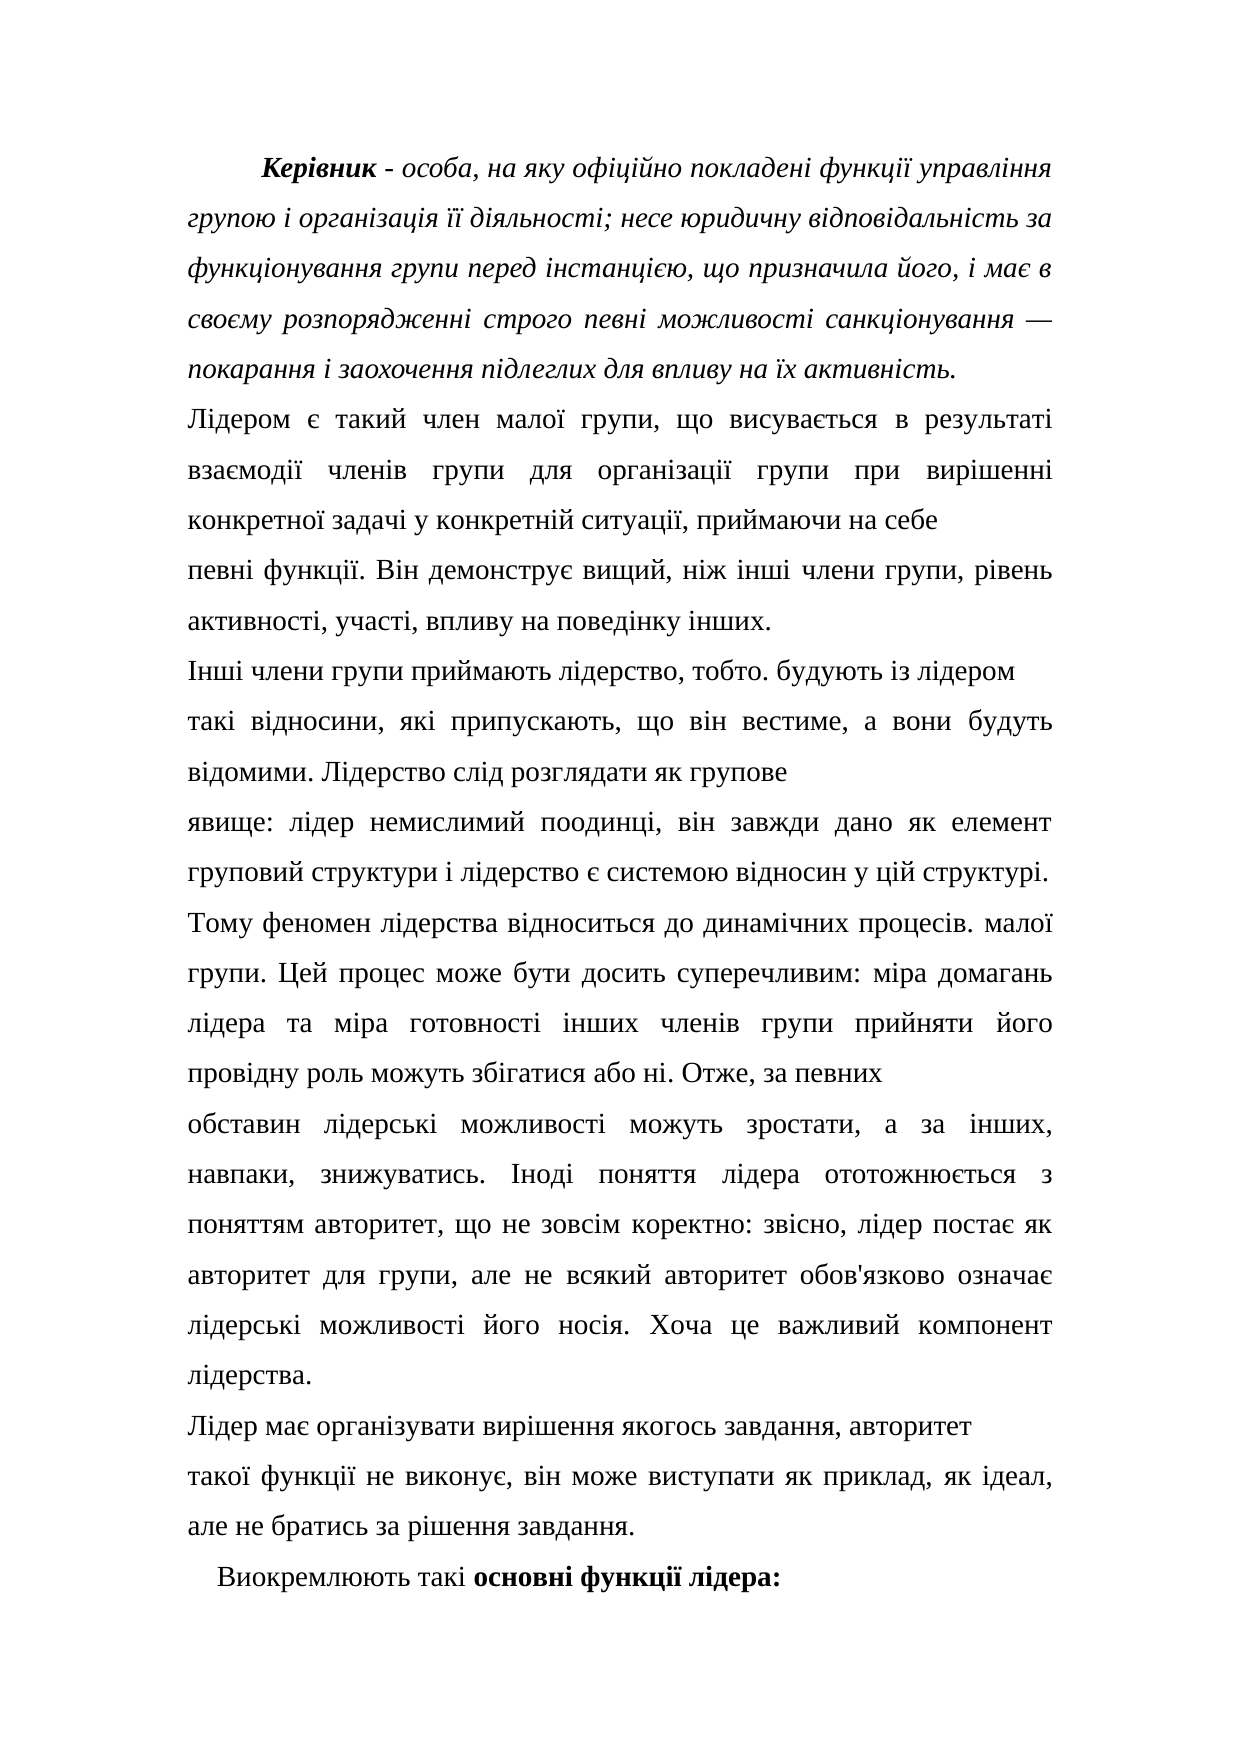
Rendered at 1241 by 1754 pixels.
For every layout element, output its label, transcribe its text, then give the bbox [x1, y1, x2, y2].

text явище: лідер немислимий поодинці, він завжди дано як елемент груповий структури і лідерство є системою відносин у цій структурі. [187, 804, 1053, 888]
text Лідером є такий член малої групи, що висувається в результаті взаємодії членів групи для організації групи при вирішенні конкретної задачі у конкретній ситуації, приймаючи на себе [187, 402, 1053, 536]
text такі відносини, які припускають, що він вестиме, а вони будуть відомими. Лідерство слід розглядати як групове [187, 703, 1053, 787]
text такої функції не виконує, він може виступати як приклад, як ідеал, але не братись за рішення завдання. [187, 1458, 1053, 1542]
text Інші члени групи приймають лідерство, тобто. будують із лідером [187, 653, 1053, 687]
text певні функції. Він демонструє вищий, ніж інші члени групи, рівень активності, участі, впливу на поведінку інших. [187, 552, 1053, 636]
text Лідер має організувати вирішення якогось завдання, авторитет [187, 1408, 1053, 1441]
text Виокремлюють такі основні функції лідера: [187, 1559, 1053, 1592]
text Тому феномен лідерства відноситься до динамічних процесів. малої групи. Цей процес може бути досить суперечливим: міра домагань лідера та міра готовності інших членів групи прийняти його провідну роль можуть збігатися або ні. Отже, за певних [187, 905, 1053, 1089]
text обставин лідерські можливості можуть зростати, а за інших, навпаки, знижуватись. Іноді поняття лідера ототожнюється з поняттям авторитет, що не зовсім коректно: звісно, лідер постає як авторитет для групи, але не всякий авторитет обов'язково означає лідерські можливості його носія. Хоча це важливий компонент лідерства. [187, 1106, 1053, 1391]
text Керівник - особа, на яку офіційно покладені функції управління групою і організація її діяльності; несе юридичну відповідальність за функціонування групи перед інстанцією, що призначила його, і має в своєму розпорядженні строго певні можливості санкціонування — покарання і заохочення підлеглих для впливу на їх активність. [187, 150, 1053, 385]
